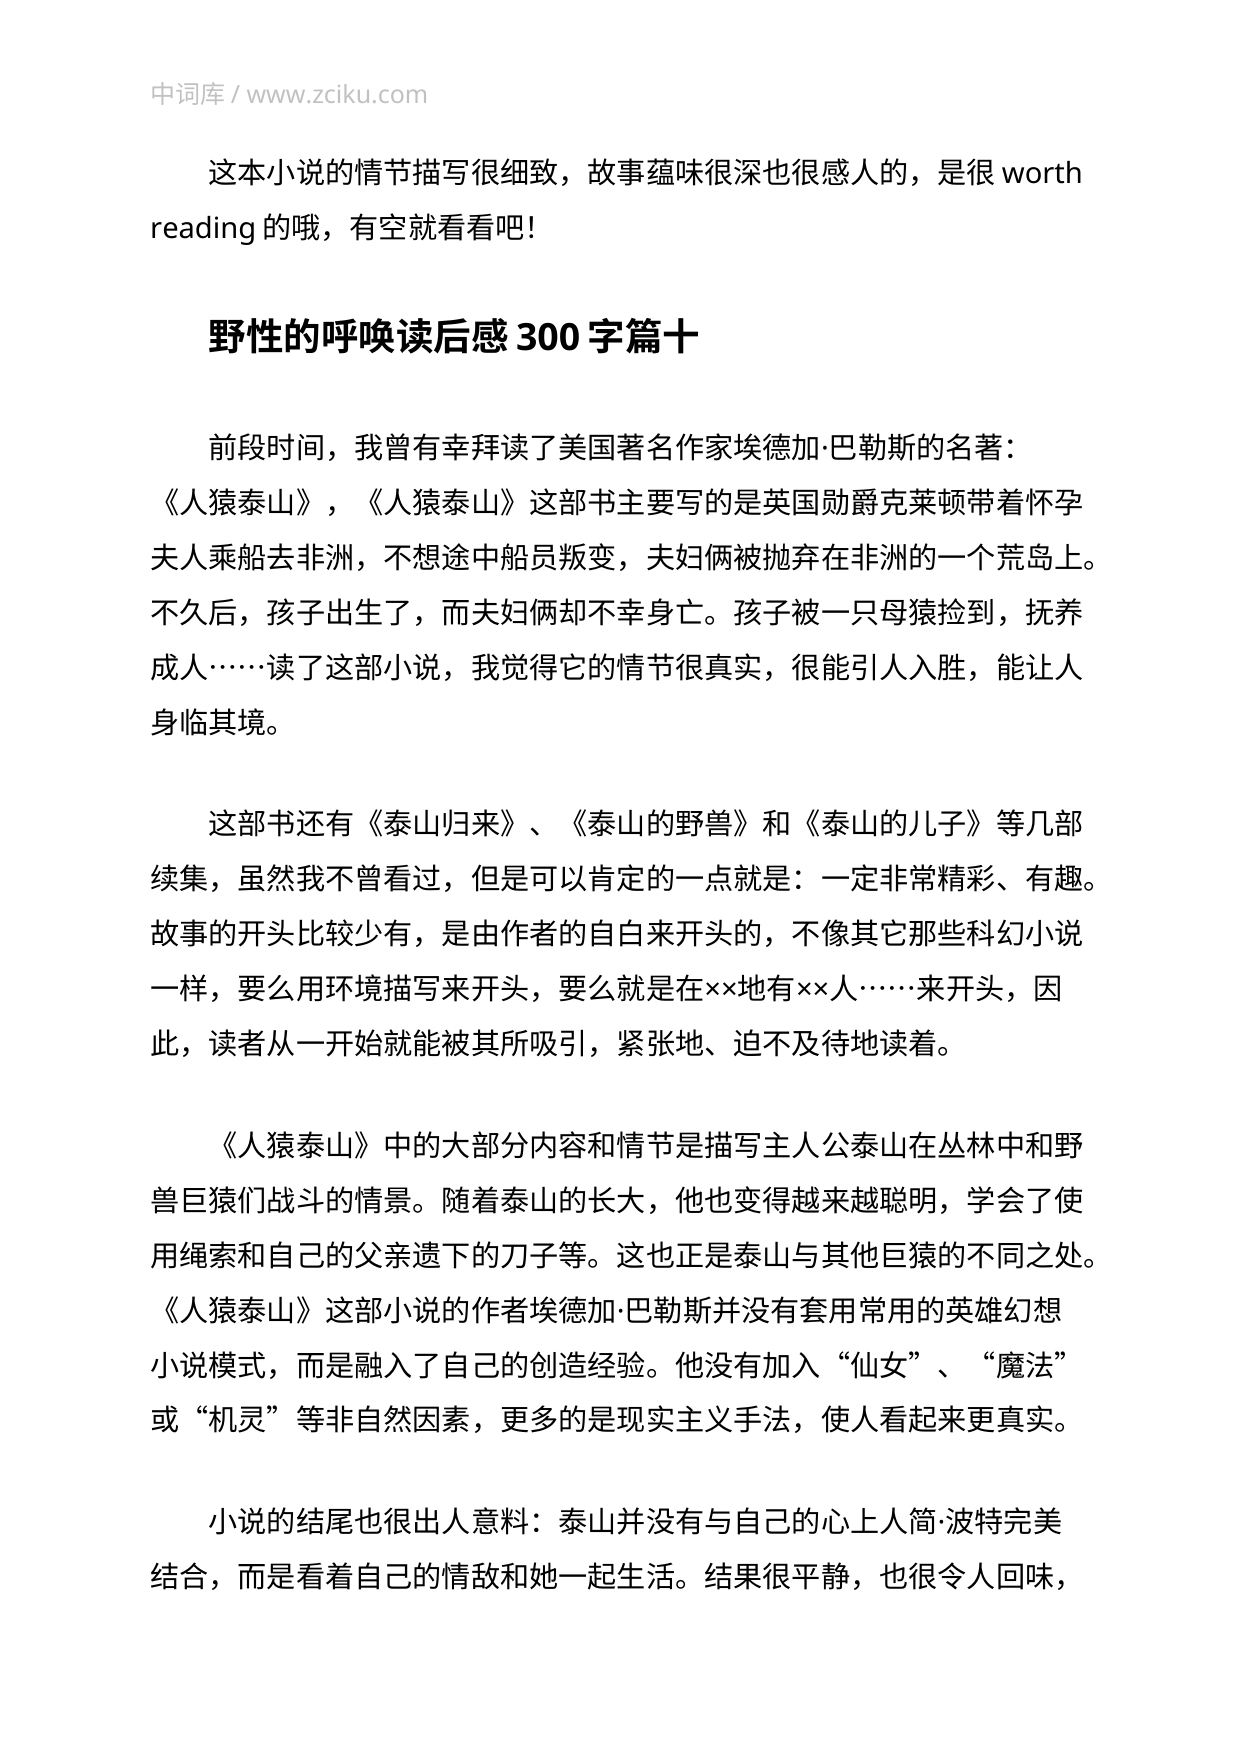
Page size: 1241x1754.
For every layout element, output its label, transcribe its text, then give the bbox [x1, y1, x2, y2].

text 野性的呼唤读后感300字篇十 [150, 307, 1090, 361]
text 前段时间，我曾有幸拜读了美国著名作家埃德加·巴勒斯的名著：《人猿泰山》，《人猿泰山》这部书主要写的是英国勋爵克莱顿带着怀孕夫人乘船去非洲，不想途中船员叛变，夫妇俩被抛弃在非洲的一个荒岛上。不久后，孩子出生了，而夫妇俩却不幸身亡。孩子被一只母猿捡到，抚养成人……读了这部小说，我觉得它的情节很真实，很能引人入胜，能让人身临其境。 [150, 424, 1090, 741]
text 这本小说的情节描写很细致，故事蕴味很深也很感人的，是很worth reading的哦，有空就看看吧！ [150, 150, 1090, 247]
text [150, 1499, 1090, 1596]
text 这部书还有《泰山归来》、《泰山的野兽》和《泰山的儿子》等几部续集，虽然我不曾看过，但是可以肯定的一点就是：一定非常精彩、有趣。故事的开头比较少有，是由作者的自白来开头的，不像其它那些科幻小说一样，要么用环境描写来开头，要么就是在××地有××人……来开头，因此，读者从一开始就能被其所吸引，紧张地、迫不及待地读着。 [150, 801, 1090, 1063]
text 《人猿泰山》中的大部分内容和情节是描写主人公泰山在丛林中和野兽巨猿们战斗的情景。随着泰山的长大，他也变得越来越聪明，学会了使用绳索和自己的父亲遗下的刀子等。这也正是泰山与其他巨猿的不同之处。《人猿泰山》这部小说的作者埃德加·巴勒斯并没有套用常用的英雄幻想小说模式，而是融入了自己的创造经验。他没有加入“仙女”、“魔法”或“机灵”等非自然因素，更多的是现实主义手法，使人看起来更真实。 [150, 1122, 1090, 1439]
